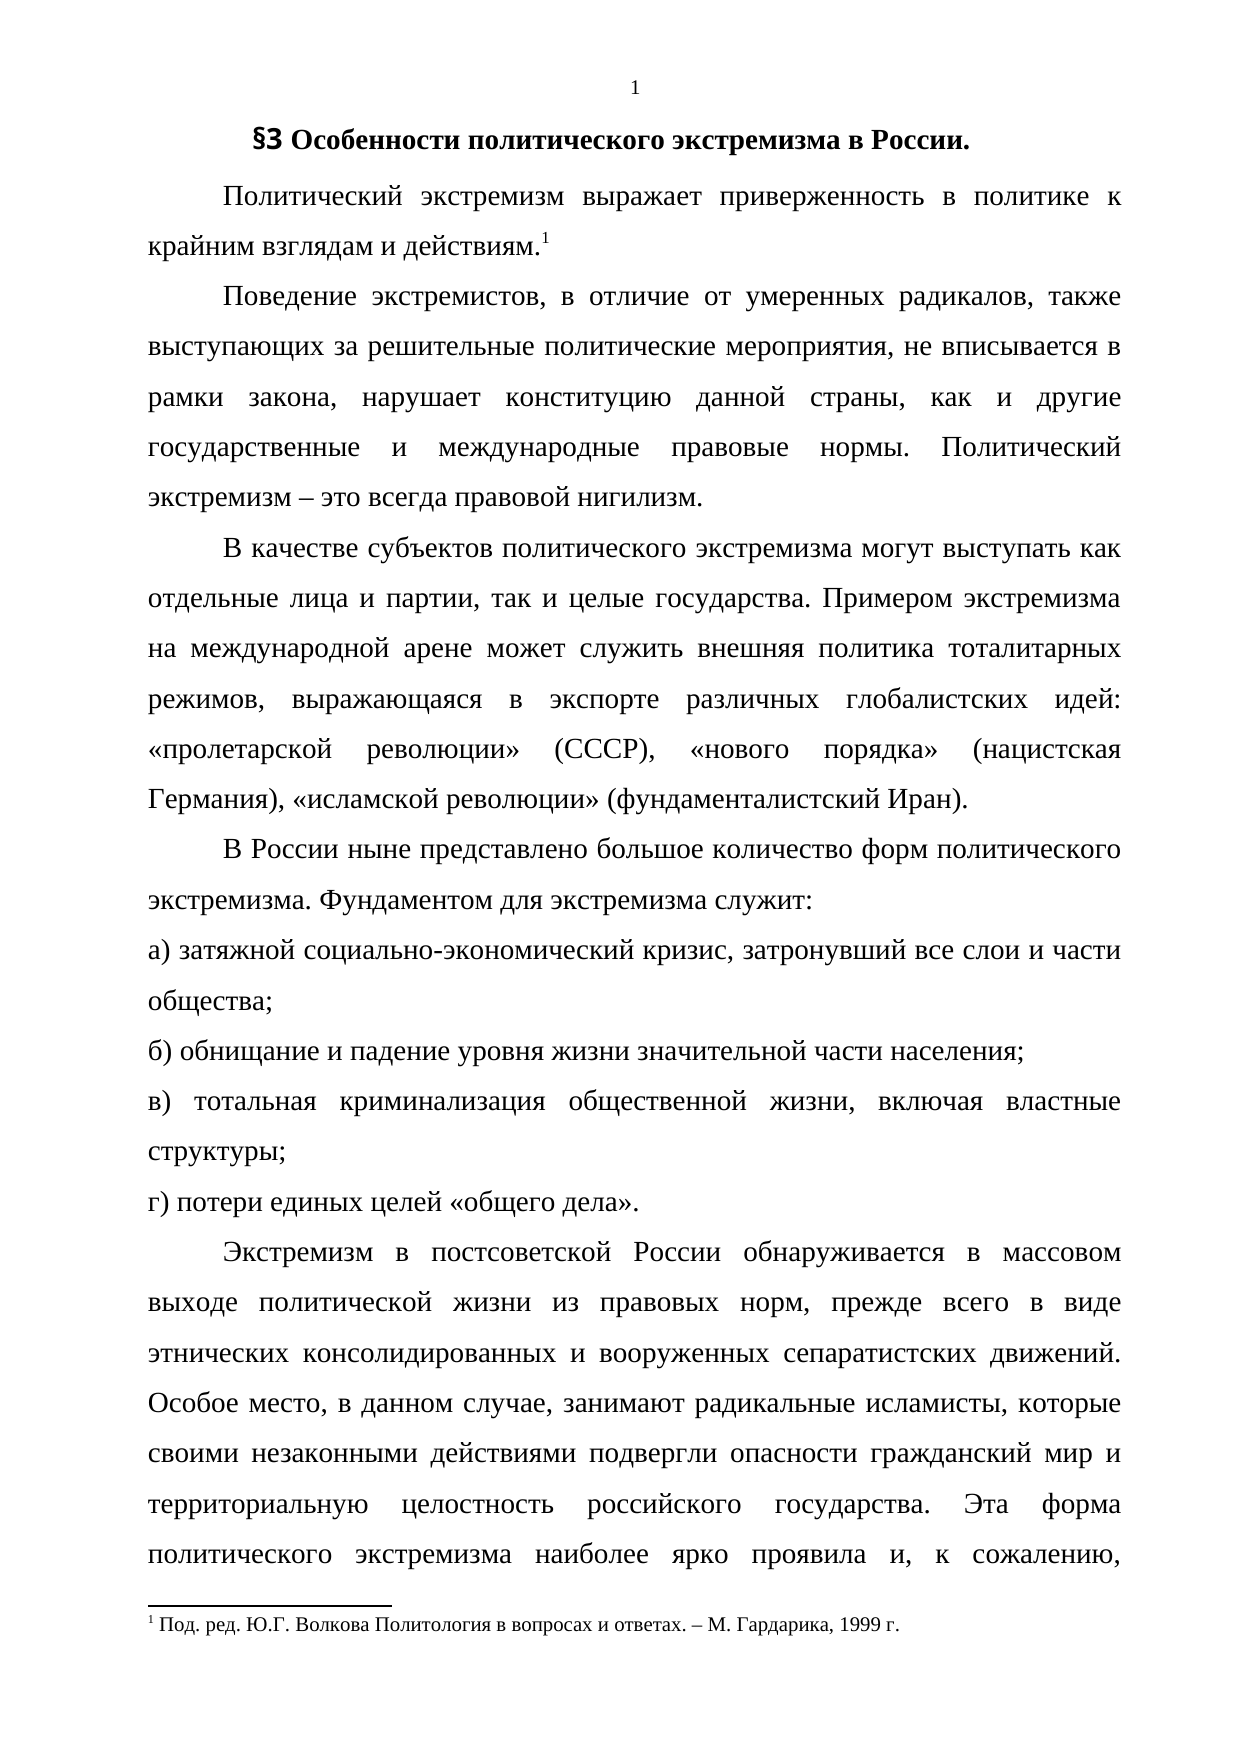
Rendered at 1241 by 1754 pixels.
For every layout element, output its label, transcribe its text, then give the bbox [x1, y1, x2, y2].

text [148, 1234, 1122, 1569]
text В России ныне представлено большое количество форм политического экстремизма. Фундаментом для экстремизма служит: [148, 832, 1122, 916]
text Политический экстремизм выражает приверженность в политике к крайним взглядам и действиям. [148, 178, 1122, 261]
text г) потери единых целей «общего дела». [148, 1184, 1122, 1217]
text а) затяжной социально-экономический кризис, затронувший все слои и части общества; [148, 932, 1122, 1016]
text в) тотальная криминализация общественной жизни, включая властные структуры; [148, 1083, 1122, 1167]
text §3 Особенности политического экстремизма в России. [148, 118, 1122, 158]
text Поведение экстремистов, в отличие от умеренных радикалов, также выступающих за решительные политические мероприятия, не вписывается в рамки закона, нарушает конституцию данной страны, как и другие государственные и международные правовые нормы. Политический экстремизм – это всегда правовой нигилизм. [148, 278, 1122, 513]
text В качестве субъектов политического экстремизма могут выступать как отдельные лица и партии, так и целые государства. Примером экстремизма на международной арене может служить внешняя политика тоталитарных режимов, выражающаяся в экспорте различных глобалистских идей: «пролетарской революции» (СССР), «нового порядка» (нацистская Германия), «исламской революции» (фундаменталистский Иран). [148, 530, 1122, 815]
text б) обнищание и падение уровня жизни значительной части населения; [148, 1033, 1122, 1066]
